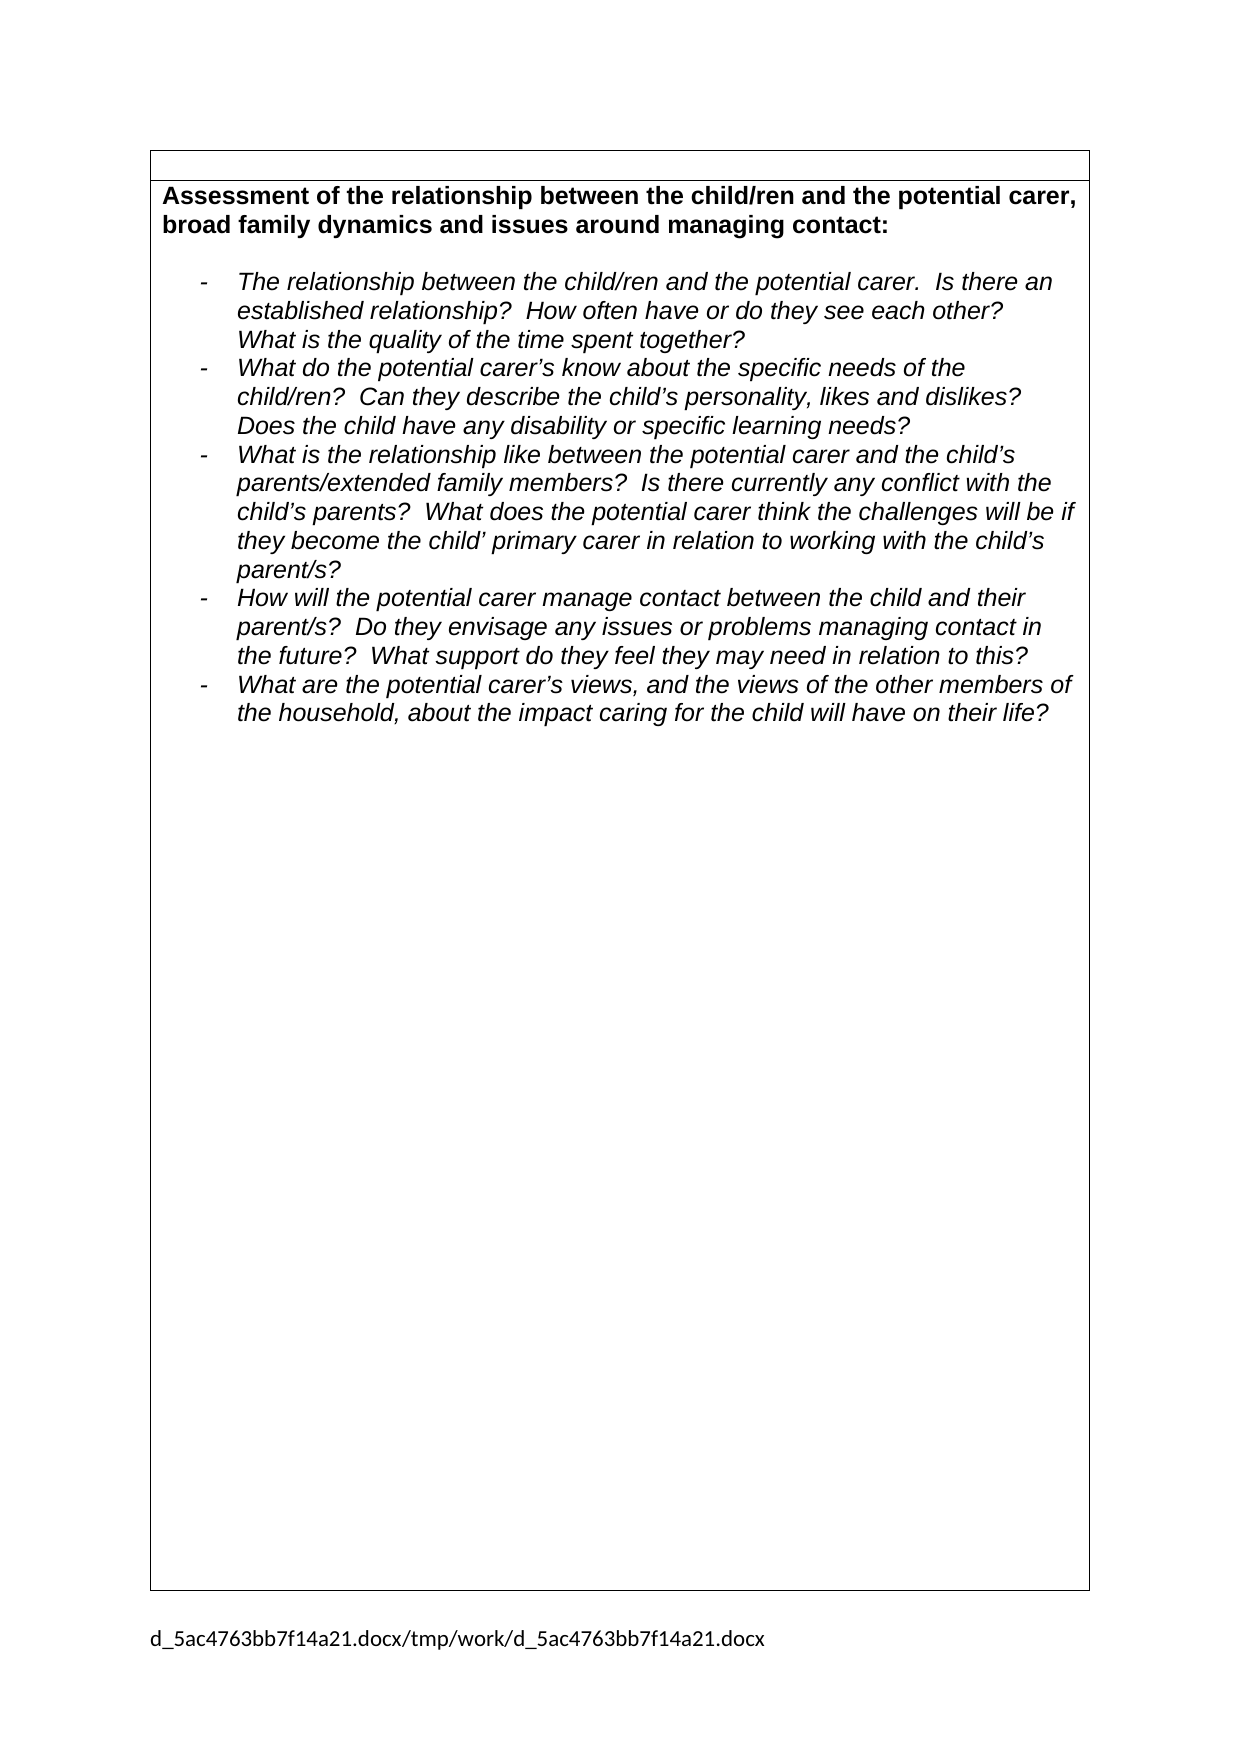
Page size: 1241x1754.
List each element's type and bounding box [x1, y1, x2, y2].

table_header [151, 151, 1089, 180]
table_cell [151, 181, 1089, 1589]
